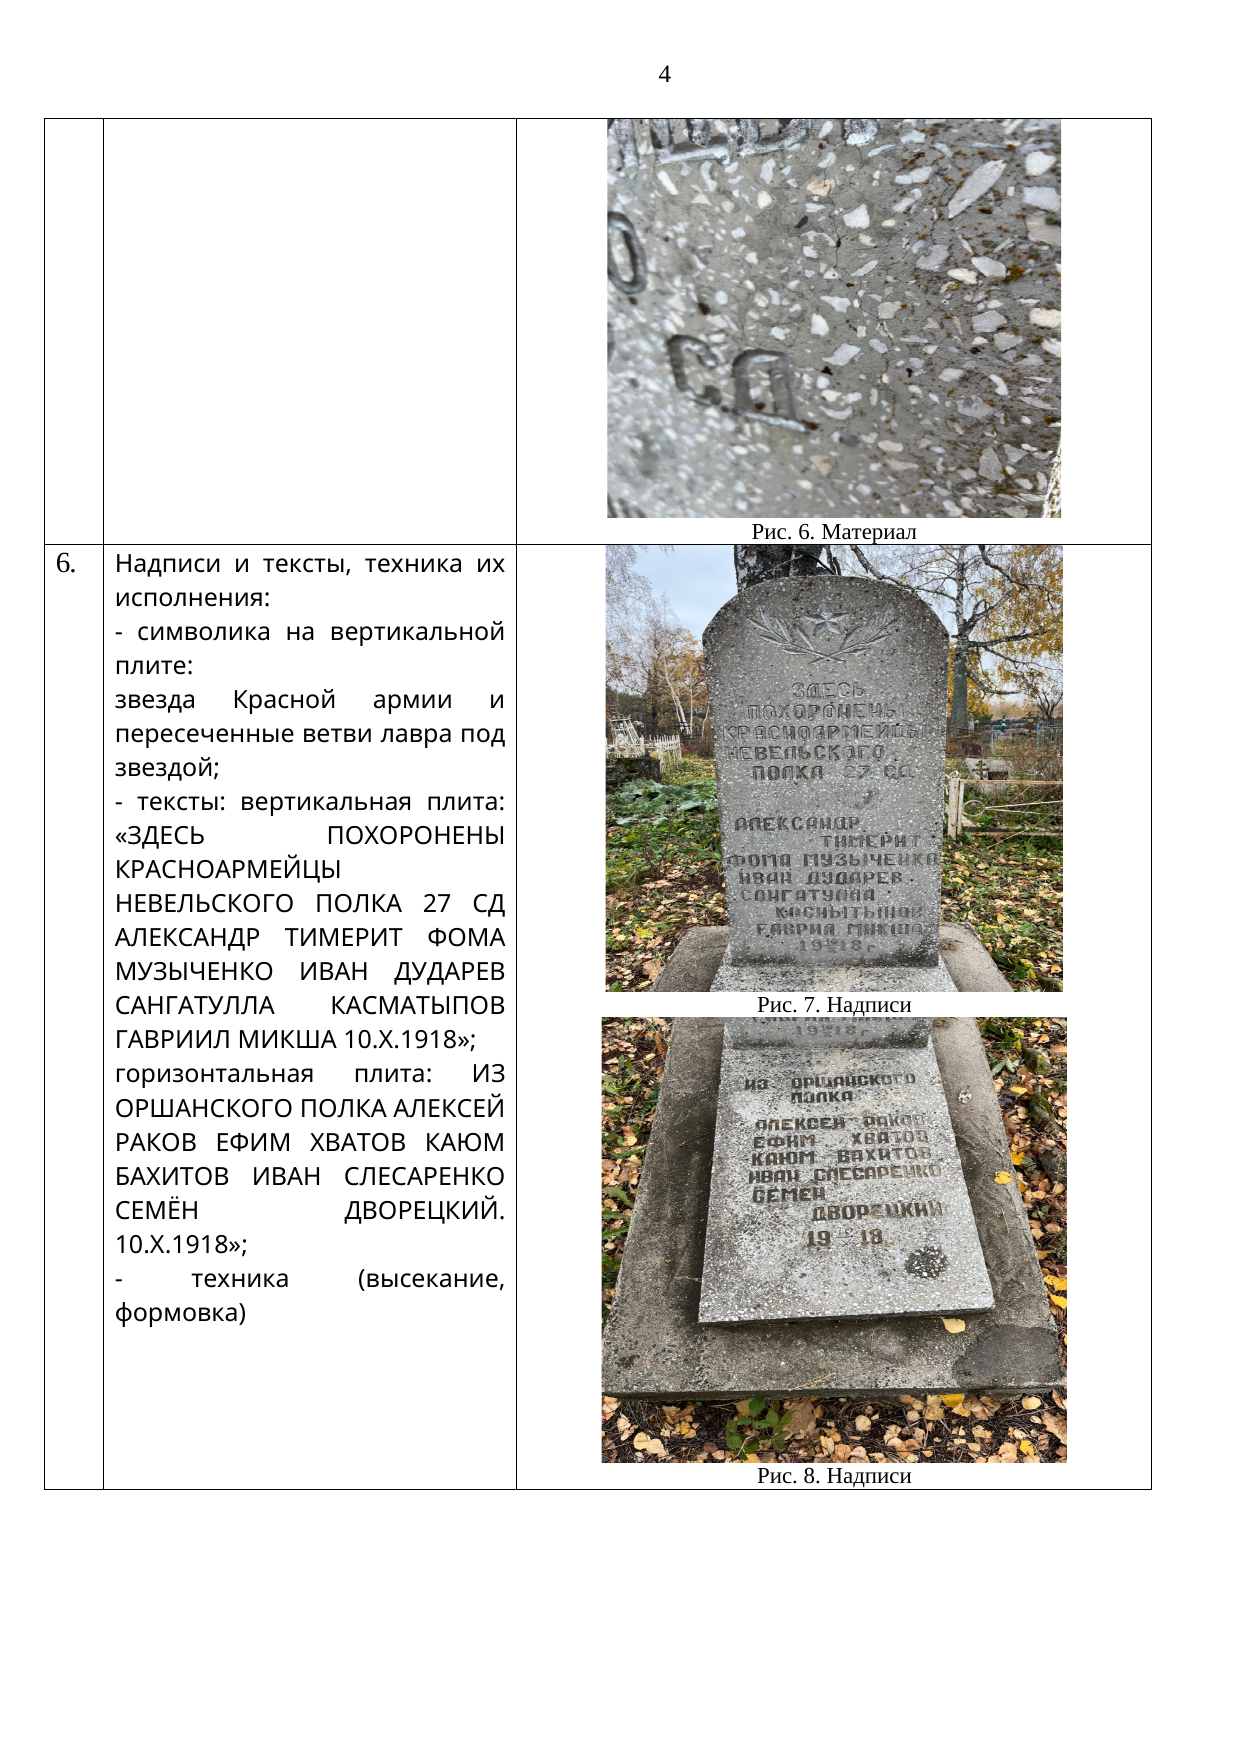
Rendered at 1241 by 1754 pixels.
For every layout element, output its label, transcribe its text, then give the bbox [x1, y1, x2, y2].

table_cell 5. [45, 119, 103, 544]
table_cell Рис. 7. Надписи Рис. 8. Надписи [517, 545, 1151, 1488]
table_cell Надписи и тексты, техника их исполнения: - символика на вертикальной плите: звезда Красной армии и пересеченные ветви лавра под звездой; - тексты: вертикальная плита: «ЗДЕСЬ ПОХОРОНЕНЫ КРАСНОАРМЕЙЦЫ НЕВЕЛЬСКОГО ПОЛКА 27 СД АЛЕКСАНДР ТИМЕРИТ ФОМА МУЗЫЧЕНКО ИВАН ДУДАРЕВ САНГАТУЛЛА КАСМАТЫПОВ ГАВРИИЛ МИКША 10.Х.1918»; горизонтальная плита: ИЗ ОРШАНСКОГО ПОЛКА АЛЕКСЕЙ РАКОВ ЕФИМ ХВАТОВ КАЮМ БАХИТОВ ИВАН СЛЕСАРЕНКО СЕМЁН ДВОРЕЦКИЙ. 10.Х.1918»; - техника (высекание, формовка) [104, 545, 516, 1488]
table_cell 6. [45, 545, 103, 1488]
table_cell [104, 119, 516, 544]
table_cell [517, 119, 1151, 544]
